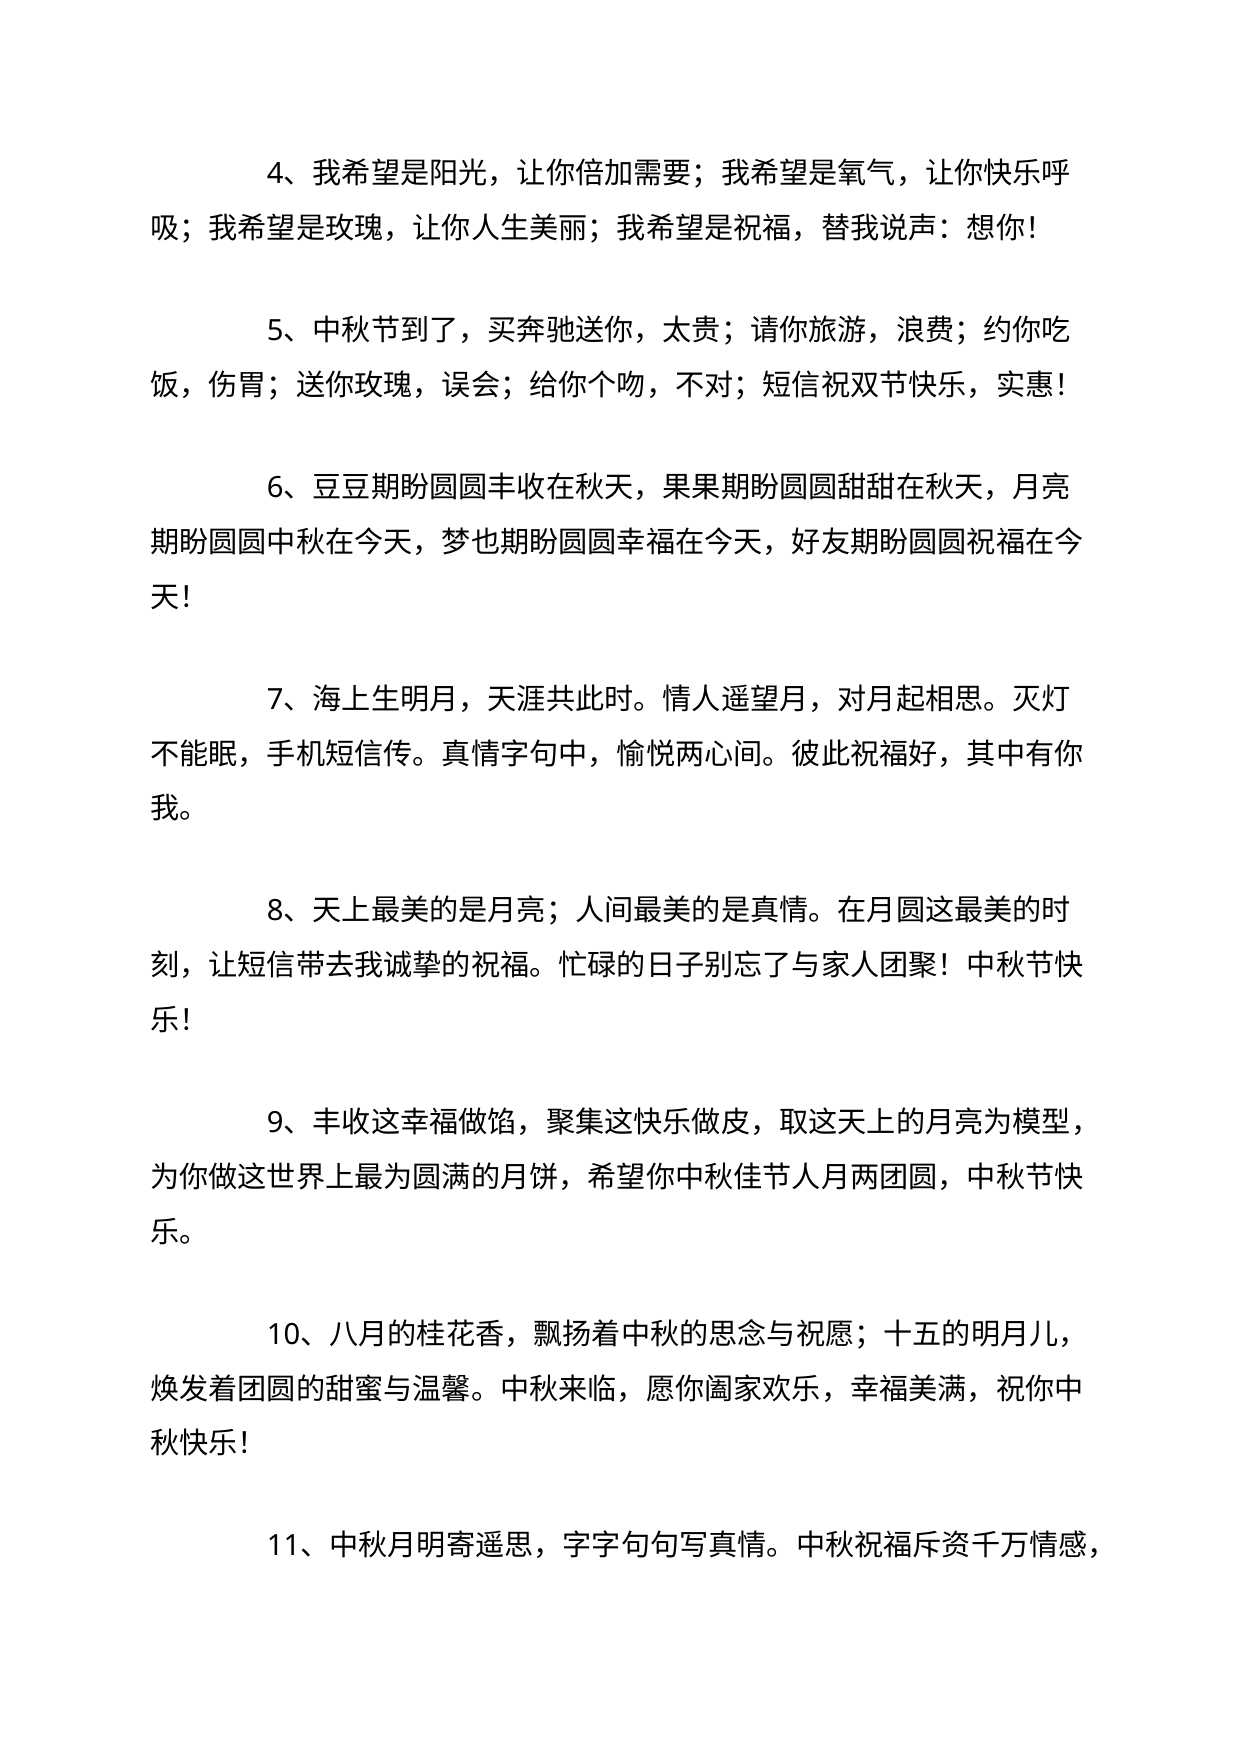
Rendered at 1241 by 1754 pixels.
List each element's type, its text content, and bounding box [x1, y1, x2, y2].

text 10、八月的桂花香，飘扬着中秋的思念与祝愿；十五的明月儿，焕发着团圆的甜蜜与温馨。中秋来临，愿你阖家欢乐，幸福美满，祝你中秋快乐！ [150, 1310, 1090, 1462]
text 6、豆豆期盼圆圆丰收在秋天，果果期盼圆圆甜甜在秋天，月亮期盼圆圆中秋在今天，梦也期盼圆圆幸福在今天，好友期盼圆圆祝福在今天！ [150, 463, 1090, 616]
text 4、我希望是阳光，让你倍加需要；我希望是氧气，让你快乐呼吸；我希望是玫瑰，让你人生美丽；我希望是祝福，替我说声：想你！ [150, 150, 1090, 247]
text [150, 1522, 1090, 1564]
text 9、丰收这幸福做馅，聚集这快乐做皮，取这天上的月亮为模型，为你做这世界上最为圆满的月饼，希望你中秋佳节人月两团圆，中秋节快乐。 [150, 1098, 1090, 1251]
text 5、中秋节到了，买奔驰送你，太贵；请你旅游，浪费；约你吃饭，伤胃；送你玫瑰，误会；给你个吻，不对；短信祝双节快乐，实惠！ [150, 307, 1090, 404]
text 7、海上生明月，天涯共此时。情人遥望月，对月起相思。灭灯不能眠，手机短信传。真情字句中，愉悦两心间。彼此祝福好，其中有你我。 [150, 675, 1090, 827]
text 8、天上最美的是月亮；人间最美的是真情。在月圆这最美的时刻，让短信带去我诚挚的祝福。忙碌的日子别忘了与家人团聚！中秋节快乐！ [150, 887, 1090, 1039]
